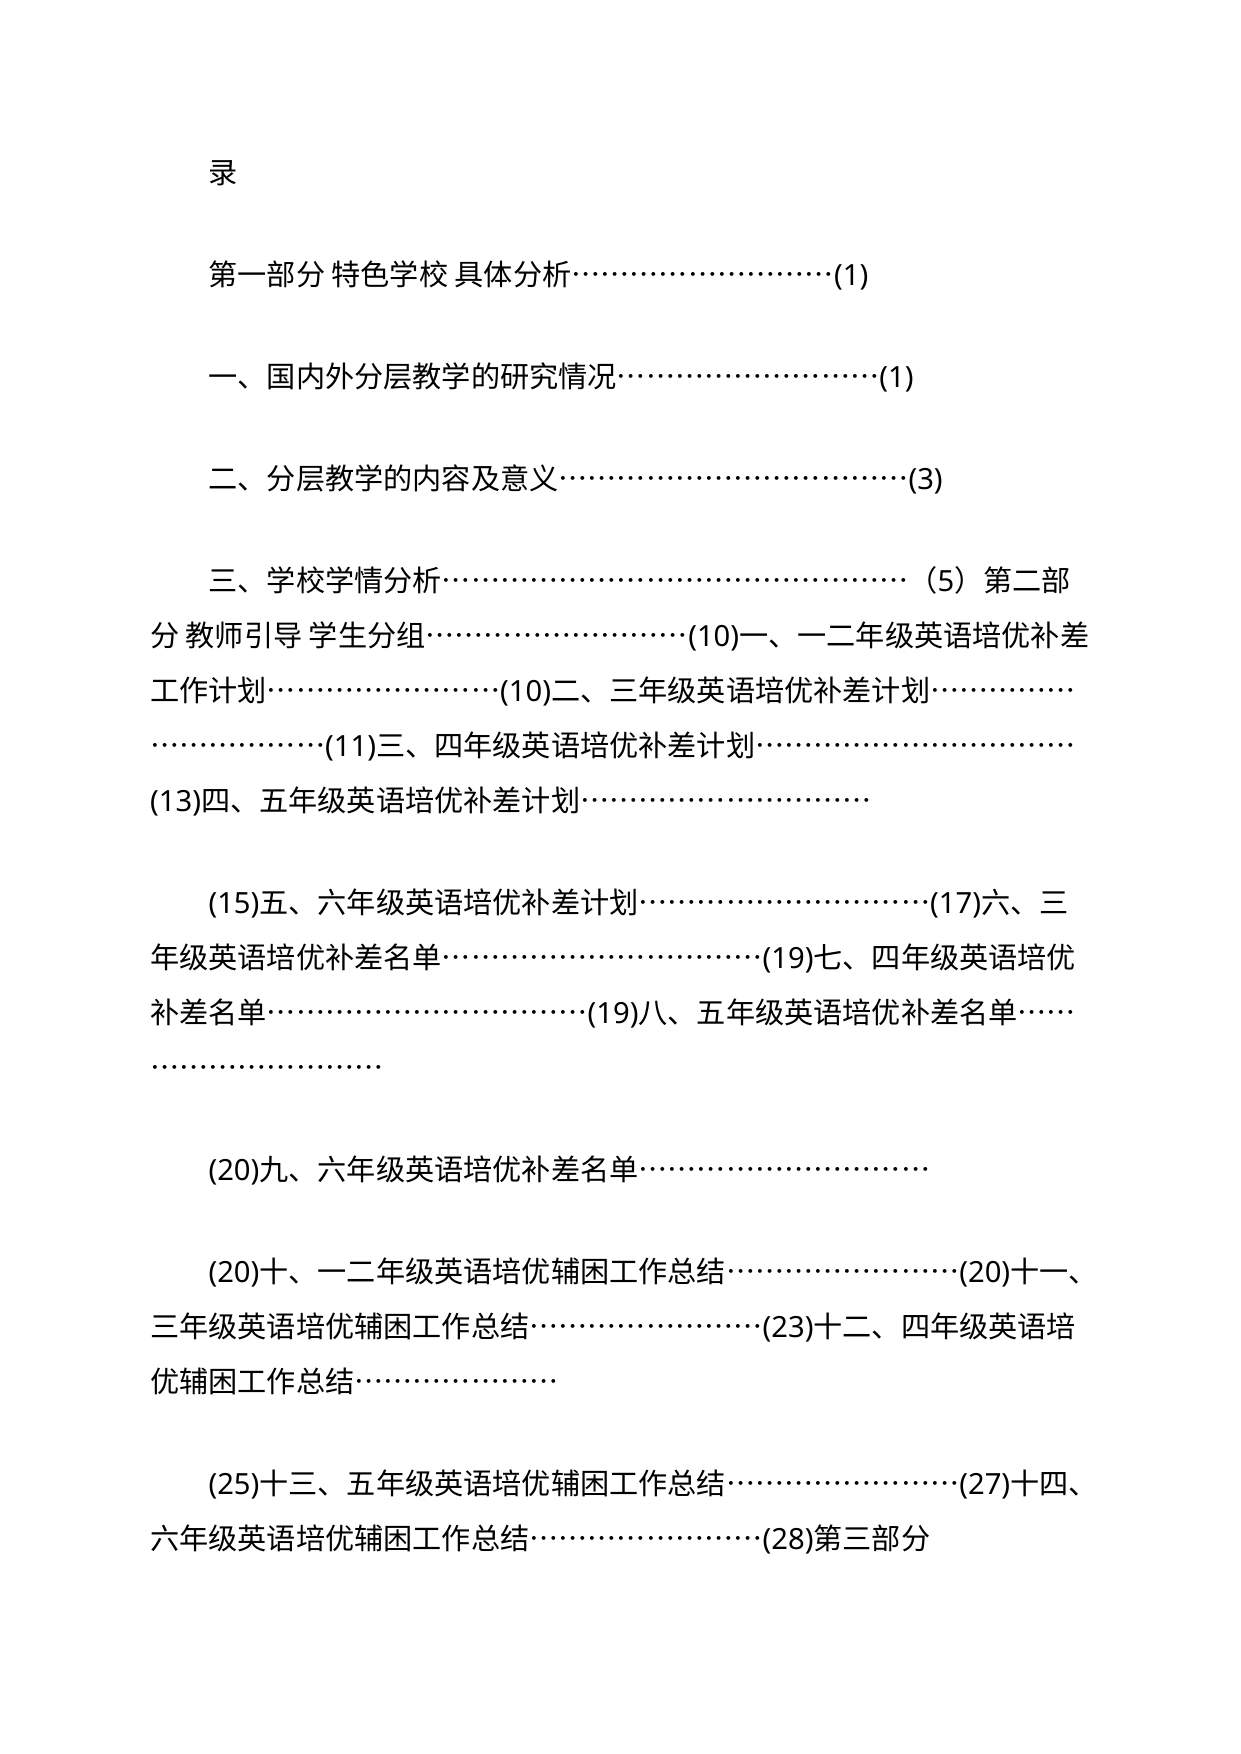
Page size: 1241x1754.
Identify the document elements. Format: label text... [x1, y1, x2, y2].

text 一、国内外分层教学的研究情况………………………(1) [150, 354, 1090, 396]
text (25)十三、五年级英语培优辅困工作总结……………………(27)十四、六年级英语培优辅困工作总结……………………(28)第三部分 [150, 1460, 1090, 1558]
text (20)九、六年级英语培优补差名单………………………… [150, 1146, 1090, 1189]
text 二、分层教学的内容及意义………………………………(3) [150, 456, 1090, 498]
text (15)五、六年级英语培优补差计划…………………………(17)六、三年级英语培优补差名单……………………………(19)七、四年级英语培优补差名单……………………………(19)八、五年级英语培优补差名单………………………… [150, 880, 1090, 1087]
text (20)十、一二年级英语培优辅困工作总结……………………(20)十一、三年级英语培优辅困工作总结……………………(23)十二、四年级英语培优辅困工作总结………………… [150, 1248, 1090, 1401]
text 三、学校学情分析…………………………………………（5）第二部分 教师引导 学生分组………………………(10)一、一二年级英语培优补差工作计划……………………(10)二、三年级英语培优补差计划……………………………(11)三、四年级英语培优补差计划……………………………(13)四、五年级英语培优补差计划………………………… [150, 558, 1090, 820]
text 第一部分 特色学校 具体分析………………………(1) [150, 252, 1090, 294]
text 录 [150, 150, 1090, 192]
